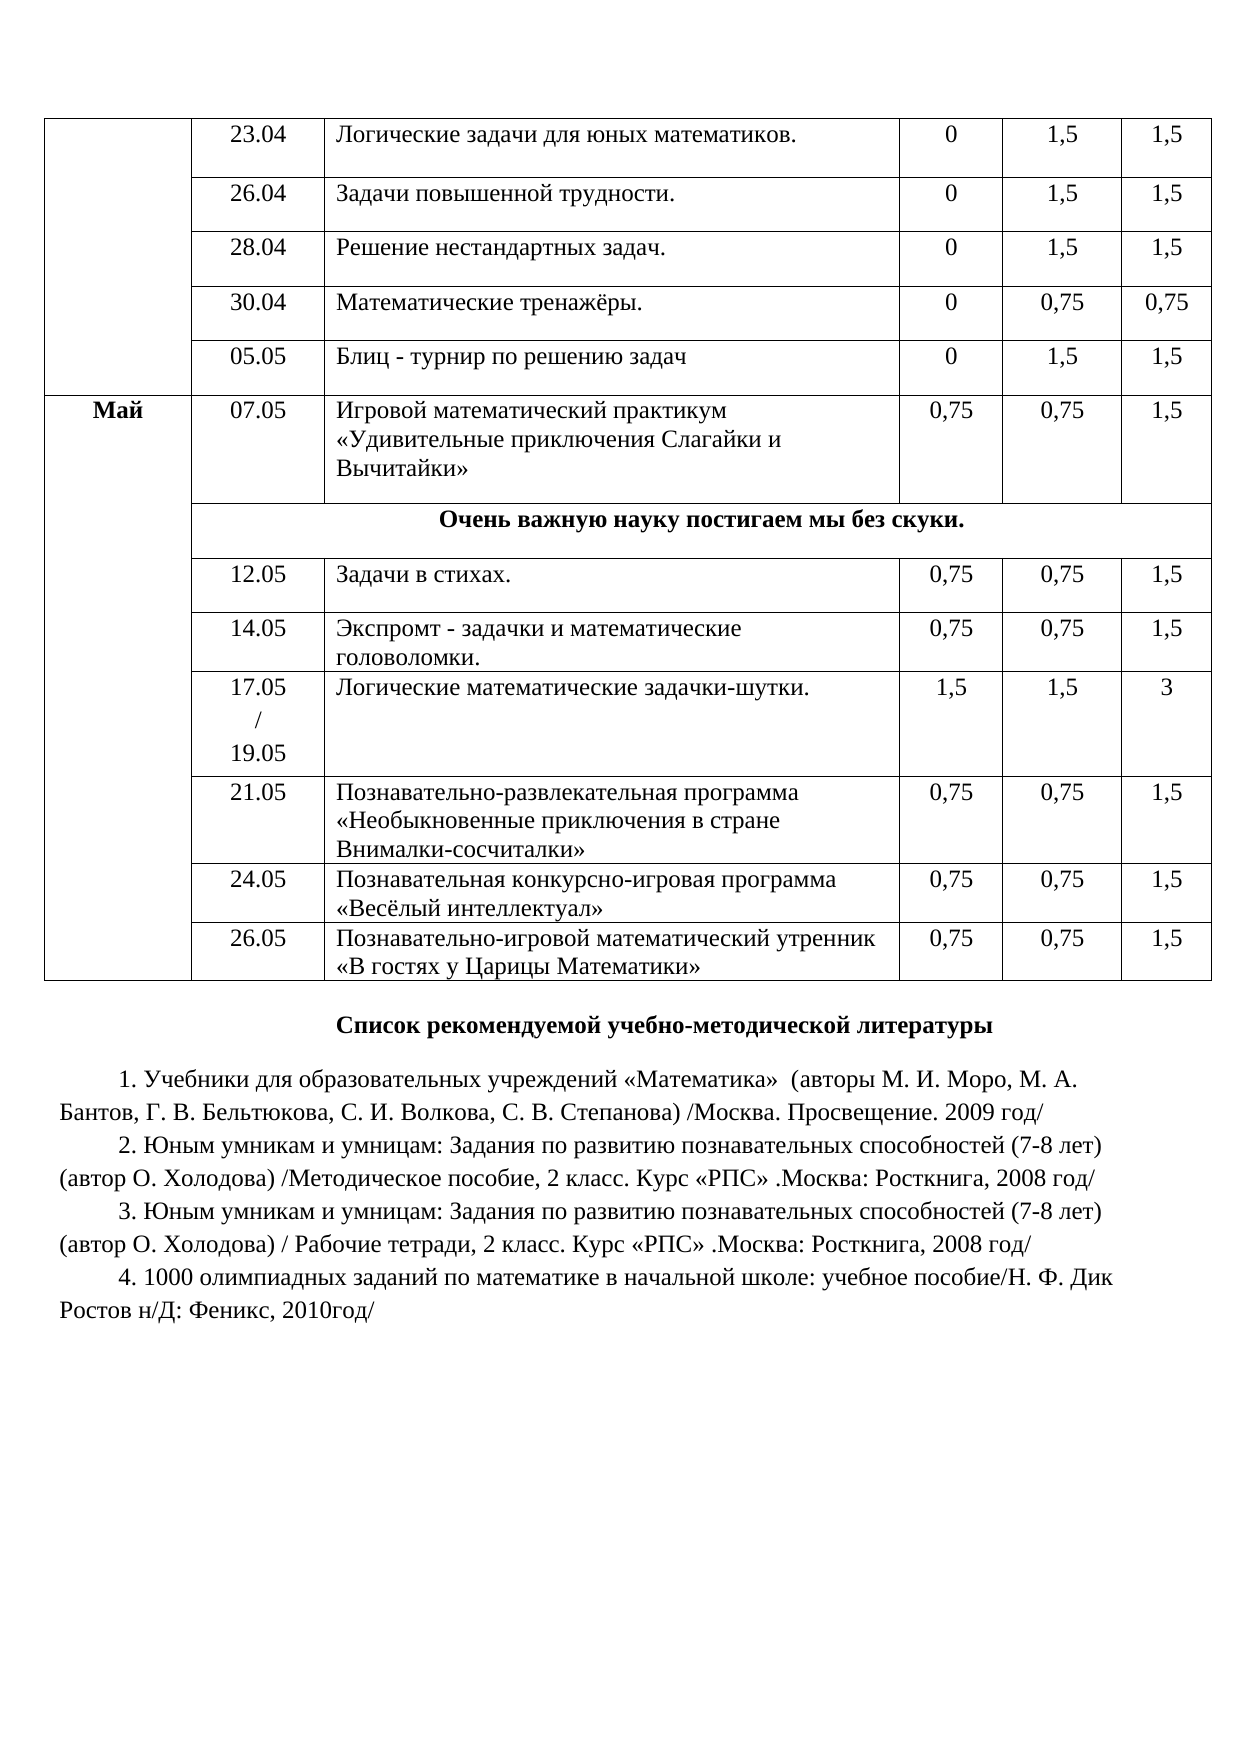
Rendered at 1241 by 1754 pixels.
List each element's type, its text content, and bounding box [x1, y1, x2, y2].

table_cell 0,75 [900, 613, 1002, 671]
table_cell 1,5 [1122, 613, 1211, 671]
table_cell 1,5 [1003, 178, 1121, 231]
table_cell 05.05 [192, 341, 324, 394]
table_cell 0,75 [1003, 777, 1121, 863]
table_cell 1,5 [1122, 178, 1211, 231]
table_cell 26.05 [192, 923, 324, 980]
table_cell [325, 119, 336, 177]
table_cell 1,5 [1122, 232, 1211, 286]
table_cell 1,5 [1122, 396, 1211, 503]
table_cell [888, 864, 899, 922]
table_cell 24.05 [192, 864, 324, 922]
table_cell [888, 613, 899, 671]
text Список рекомендуемой учебно-методической литературы [177, 1010, 1152, 1039]
table_cell 0,75 [1003, 559, 1121, 612]
table_cell 1,5 [1003, 119, 1121, 177]
table_cell 3 [1122, 672, 1211, 776]
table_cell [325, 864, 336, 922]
table_cell 0 [900, 232, 1002, 286]
table_cell 1,5 [1003, 341, 1121, 394]
text 1. Учебники для образовательных учреждений «Математика» (авторы М. И. Моро, М. А. Бантов, Г. В. Бельтюкова, С. И. Волкова, С. В. Степанова) /Москва. Просвещение. 2009 год/ [59, 1064, 1152, 1126]
table_cell 1,5 [1122, 119, 1211, 177]
text 3. Юным умникам и умницам: Задания по развитию познавательных способностей (7-8 лет) (автор О. Холодова) / Рабочие тетради, 2 класс. Курс «РПС» .Москва: Росткнига, 2008 год/ [59, 1196, 1152, 1258]
table_cell 1,5 [1003, 672, 1121, 776]
table_cell 0,75 [1003, 287, 1121, 340]
table_cell 1,5 [1122, 864, 1211, 922]
table_cell 28.04 [192, 232, 324, 286]
table_cell 1,5 [1122, 923, 1211, 980]
text 2. Юным умникам и умницам: Задания по развитию познавательных способностей (7-8 лет) (автор О. Холодова) /Методическое пособие, 2 класс. Курс «РПС» .Москва: Росткнига, 2008 год/ [59, 1130, 1152, 1192]
table_cell Очень важную науку постигаем мы без скуки. [192, 504, 1211, 558]
table_cell 1,5 [1122, 777, 1211, 863]
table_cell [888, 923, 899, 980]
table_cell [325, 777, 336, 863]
table_cell 0 [900, 287, 1002, 340]
table_cell 21.05 [192, 777, 324, 863]
table_cell 1,5 [900, 672, 1002, 776]
table_cell 17.05 / 19.05 [192, 672, 324, 776]
table_cell 0,75 [900, 923, 1002, 980]
text 4. 1000 олимпиадных заданий по математике в начальной школе: учебное пособие/Н. Ф. Дик Ростов н/Д: Феникс, 2010год/ [59, 1262, 1152, 1324]
table_cell 1,5 [1003, 232, 1121, 286]
table_cell Логические математические задачки-шутки. [325, 672, 899, 776]
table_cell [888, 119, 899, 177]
table_cell 0 [900, 341, 1002, 394]
table_cell Игровой математический практикум «Удивительные приключения Слагайки и Вычитайки» [325, 396, 899, 503]
table_cell 26.04 [192, 178, 324, 231]
table_cell 0,75 [900, 777, 1002, 863]
table_cell 07.05 [192, 396, 324, 503]
table_cell 0,75 [1122, 287, 1211, 340]
table_cell 1,5 [1122, 341, 1211, 394]
table_cell Май [45, 396, 191, 980]
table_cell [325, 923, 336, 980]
table_cell 14.05 [192, 613, 324, 671]
table_cell Блиц - турнир по решению задач [325, 341, 899, 394]
table_cell Математические тренажёры. [325, 287, 899, 340]
table_cell Решение нестандартных задач. [325, 232, 899, 286]
table_cell 0,75 [1003, 396, 1121, 503]
table_cell Задачи повышенной трудности. [325, 178, 899, 231]
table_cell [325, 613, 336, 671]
table_cell 0 [900, 178, 1002, 231]
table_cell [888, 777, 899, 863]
table_cell 0,75 [900, 396, 1002, 503]
table_cell Задачи в стихах. [325, 559, 899, 612]
table_cell 0 [900, 119, 1002, 177]
table_cell 0,75 [900, 864, 1002, 922]
table_cell 0,75 [1003, 923, 1121, 980]
table_cell 0,75 [1003, 864, 1121, 922]
table_cell 0,75 [1003, 613, 1121, 671]
table_cell 23.04 [192, 119, 324, 177]
table_cell 1,5 [1122, 559, 1211, 612]
table_cell 30.04 [192, 287, 324, 340]
table_cell 12.05 [192, 559, 324, 612]
table_cell 0,75 [900, 559, 1002, 612]
